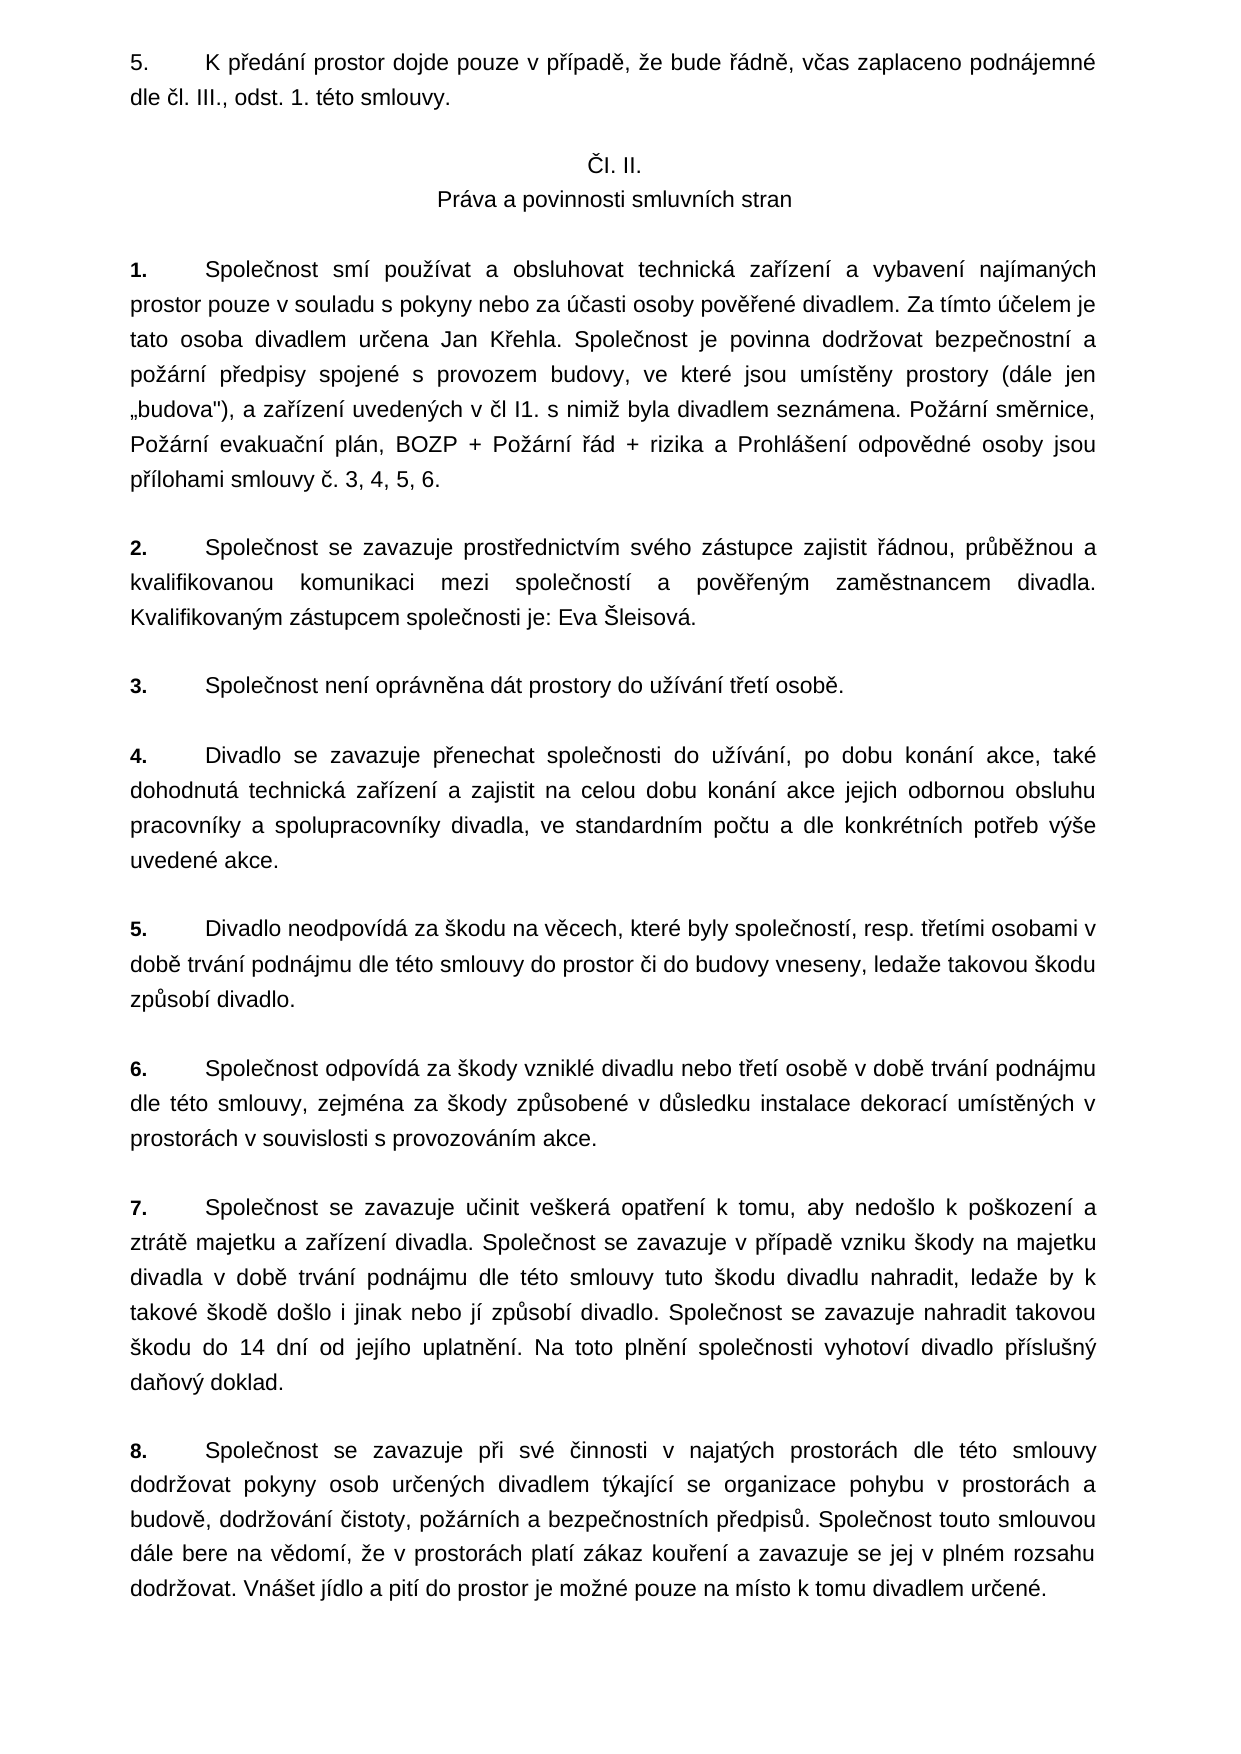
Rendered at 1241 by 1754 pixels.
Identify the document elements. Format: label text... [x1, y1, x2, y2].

list Společnost smí používat a obsluhovat technická zařízení a vybavení najímaných prostor pouze v souladu s pokyny nebo za účasti osoby pověřené divadlem. Za tímto účelem je tato osoba divadlem určena Jan Křehla. Společnost je povinna dodržovat bezpečnostní a požární předpisy spojené s provozem budovy, ve které jsou umístěny prostory (dále jen „budova"), a zařízení uvedených v čl I1. s nimiž byla divadlem seznámena. Požární směrnice, Požární evakuační plán, BOZP + Požární řád + rizika a Prohlášení odpovědné osoby jsou přílohami smlouvy č. 3, 4, 5, 6. [130, 249, 1097, 494]
subtitle ČI. II. [132, 154, 1097, 178]
list Společnost odpovídá za škody vzniklé divadlu nebo třetí osobě v době trvání podnájmu dle této smlouvy, zejména za škody způsobené v důsledku instalace dekorací umístěných v prostorách v souvislosti s provozováním akce. [130, 1049, 1097, 1154]
list Společnost není oprávněna dát prostory do užívání třetí osobě. [130, 673, 1097, 699]
text Práva a povinnosti smluvních stran [132, 187, 1097, 213]
list Divadlo se zavazuje přenechat společnosti do užívání, po dobu konání akce, také dohodnutá technická zařízení a zajistit na celou dobu konání akce jejich odbornou obsluhu pracovníky a spolupracovníky divadla, ve standardním počtu a dle konkrétních potřeb výše uvedené akce. [130, 735, 1097, 875]
list Společnost se zavazuje učinit veškerá opatření k tomu, aby nedošlo k poškození a ztrátě majetku a zařízení divadla. Společnost se zavazuje v případě vzniku škody na majetku divadla v době trvání podnájmu dle této smlouvy tuto škodu divadlu nahradit, ledaže by k takové škodě došlo i jinak nebo jí způsobí divadlo. Společnost se zavazuje nahradit takovou škodu do 14 dní od jejího uplatnění. Na toto plnění společnosti vyhotoví divadlo příslušný daňový doklad. [130, 1187, 1097, 1397]
list Společnost se zavazuje prostřednictvím svého zástupce zajistit řádnou, průběžnou a kvalifikovanou komunikaci mezi společností a pověřeným zaměstnancem divadla. Kvalifikovaným zástupcem společnosti je: Eva Šleisová. [130, 528, 1097, 633]
list K předání prostor dojde pouze v případě, že bude řádně, včas zaplaceno podnájemné dle čl. III., odst. 1. této smlouvy. [130, 42, 1097, 112]
list Divadlo neodpovídá za škodu na věcech, které byly společností, resp. třetími osobami v době trvání podnájmu dle této smlouvy do prostor či do budovy vneseny, ledaže takovou škodu způsobí divadlo. [130, 908, 1097, 1015]
list Společnost se zavazuje při své činnosti v najatých prostorách dle této smlouvy dodržovat pokyny osob určených divadlem týkající se organizace pohybu v prostorách a budově, dodržování čistoty, požárních a bezpečnostních předpisů. Společnost touto smlouvou dále bere na vědomí, že v prostorách platí zákaz kouření a zavazuje se jej v plném rozsahu dodržovat. Vnášet jídlo a pití do prostor je možné pouze na místo k tomu divadlem určené. [130, 1431, 1097, 1603]
